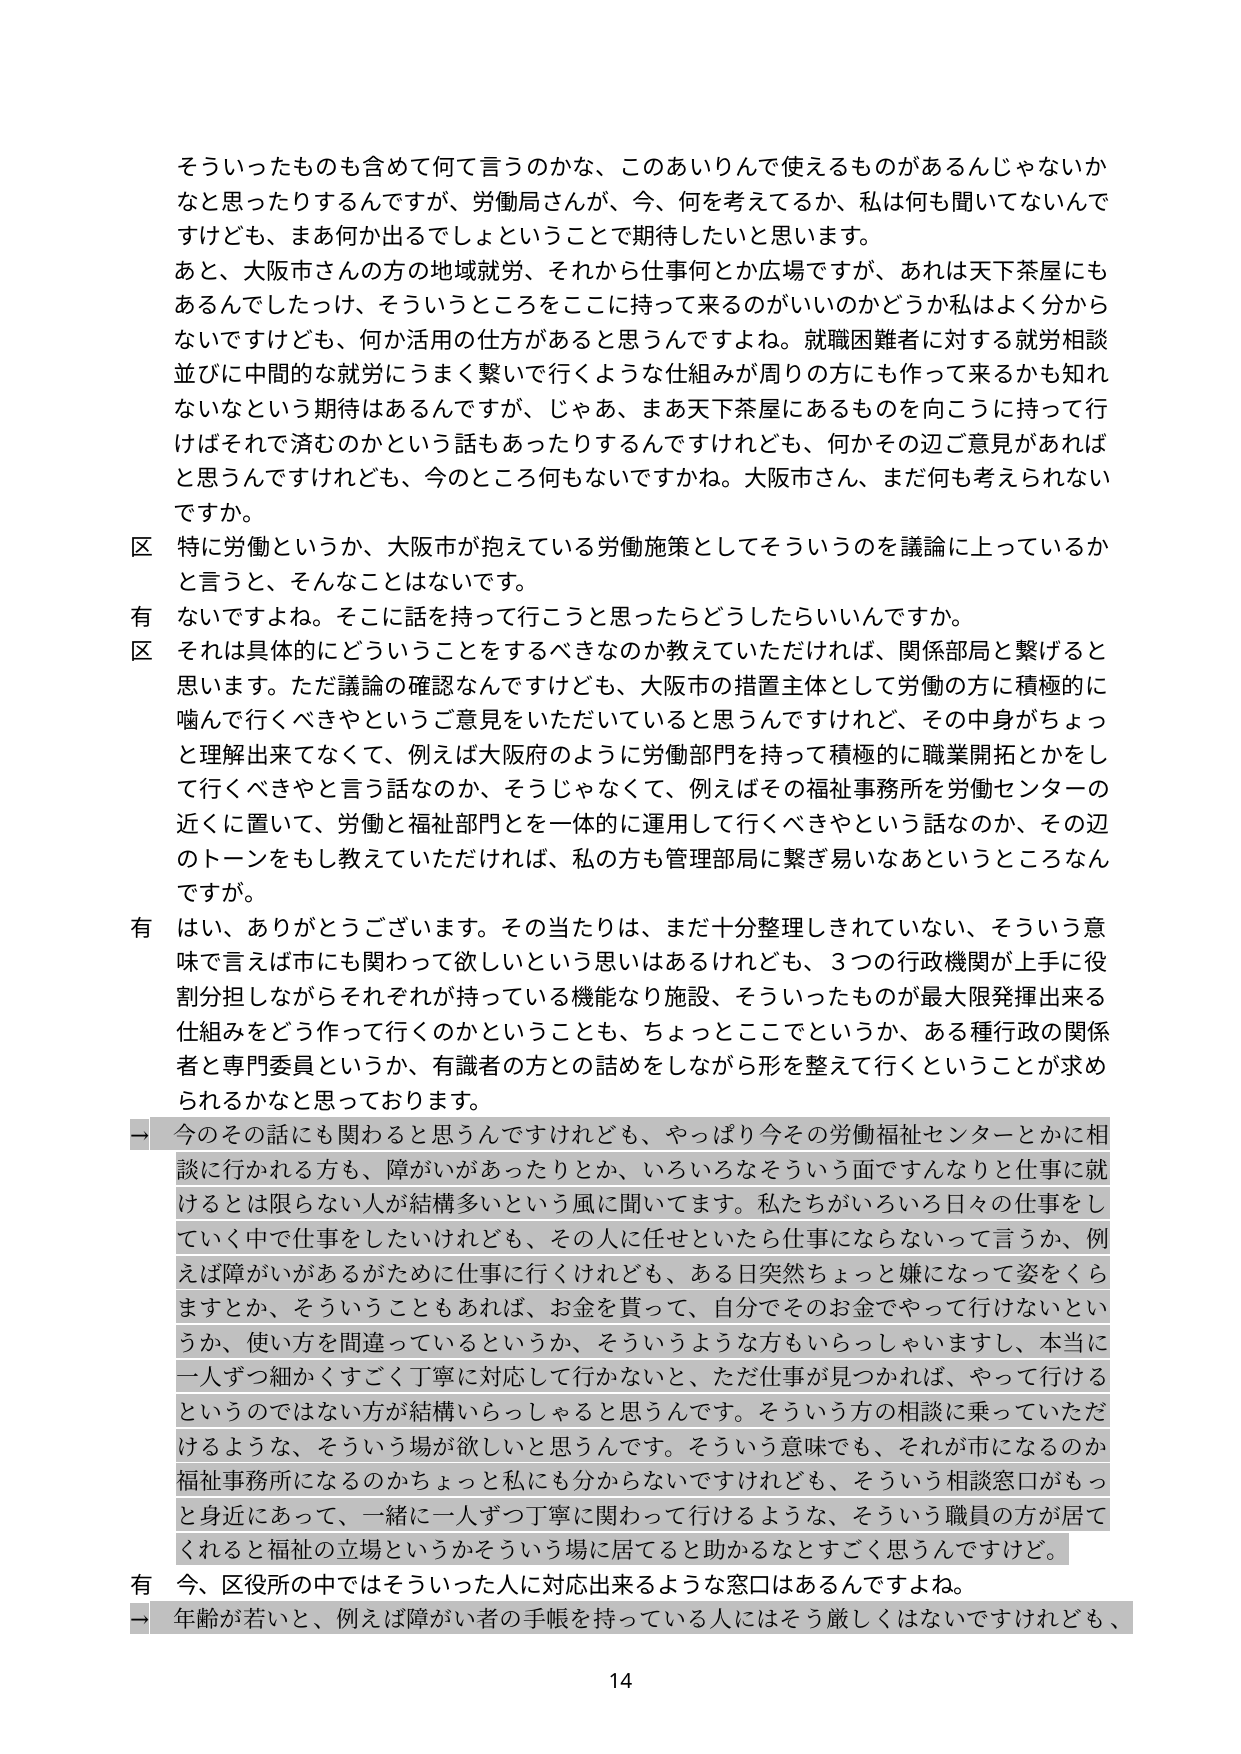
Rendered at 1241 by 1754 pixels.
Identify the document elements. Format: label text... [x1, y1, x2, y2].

text → 今のその話にも関わると思うんですけれども、やっぱり今その労働福祉センターとかに相談に行かれる方も、障がいがあったりとか、いろいろなそういう面ですんなりと仕事に就けるとは限らない人が結構多いという風に聞いてます。私たちがいろいろ日々の仕事をしていく中で仕事をしたいけれども、その人に任せといたら仕事にならないって言うか、例えば障がいがあるがために仕事に行くけれども、ある日突然ちょっと嫌になって姿をくらますとか、そういうこともあれば、お金を貰って、自分でそのお金でやって行けないというか、使い方を間違っているというか、そういうような方もいらっしゃいますし、本当に一人ずつ細かくすごく丁寧に対応して行かないと、ただ仕事が見つかれば、やって行けるというのではない方が結構いらっしゃると思うんです。そういう方の相談に乗っていただけるような、そういう場が欲しいと思うんです。そういう意味でも、それが市になるのか福祉事務所になるのかちょっと私にも分からないですけれども、そういう相談窓口がもっと身近にあって、一緒に一人ずつ丁寧に関わって行けるような、そういう職員の方が居てくれると福祉の立場というかそういう場に居てると助かるなとすごく思うんですけど。 [130, 1117, 1110, 1566]
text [130, 148, 1110, 252]
text 有 ないですよね。そこに話を持って行こうと思ったらどうしたらいいんですか。 [130, 598, 1110, 632]
text 区 それは具体的にどういうことをするべきなのか教えていただければ、関係部局と繋げると思います。ただ議論の確認なんですけども、大阪市の措置主体として労働の方に積極的に噛んで行くべきやというご意見をいただいていると思うんですけれど、その中身がちょっと理解出来てなくて、例えば大阪府のように労働部門を持って積極的に職業開拓とかをして行くべきやと言う話なのか、そうじゃなくて、例えばその福祉事務所を労働センターの近くに置いて、労働と福祉部門とを一体的に運用して行くべきやという話なのか、その辺のトーンをもし教えていただければ、私の方も管理部局に繋ぎ易いなあというところなんですが。 [130, 632, 1110, 909]
text 区 特に労働というか、大阪市が抱えている労働施策としてそういうのを議論に上っているかと言うと、そんなことはないです。 [130, 529, 1110, 598]
text 有 今、区役所の中ではそういった人に対応出来るような窓口はあるんですよね。 [130, 1566, 1110, 1601]
text 有 はい、ありがとうございます。その当たりは、まだ十分整理しきれていない、そういう意味で言えば市にも関わって欲しいという思いはあるけれども、３つの行政機関が上手に役割分担しながらそれぞれが持っている機能なり施設、そういったものが最大限発揮出来る仕組みをどう作って行くのかということも、ちょっとここでというか、ある種行政の関係者と専門委員というか、有識者の方との詰めをしながら形を整えて行くということが求められるかなと思っております。 [130, 909, 1110, 1117]
text あと、大阪市さんの方の地域就労、それから仕事何とか広場ですが、あれは天下茶屋にもあるんでしたっけ、そういうところをここに持って来るのがいいのかどうか私はよく分からないですけども、何か活用の仕方があると思うんですよね。就職困難者に対する就労相談並びに中間的な就労にうまく繋いで行くような仕組みが周りの方にも作って来るかも知れないなという期待はあるんですが、じゃあ、まあ天下茶屋にあるものを向こうに持って行けばそれで済むのかという話もあったりするんですけれども、何かその辺ご意見があればと思うんですけれども、今のところ何もないですかね。大阪市さん、まだ何も考えられないですか。 [174, 252, 1110, 529]
